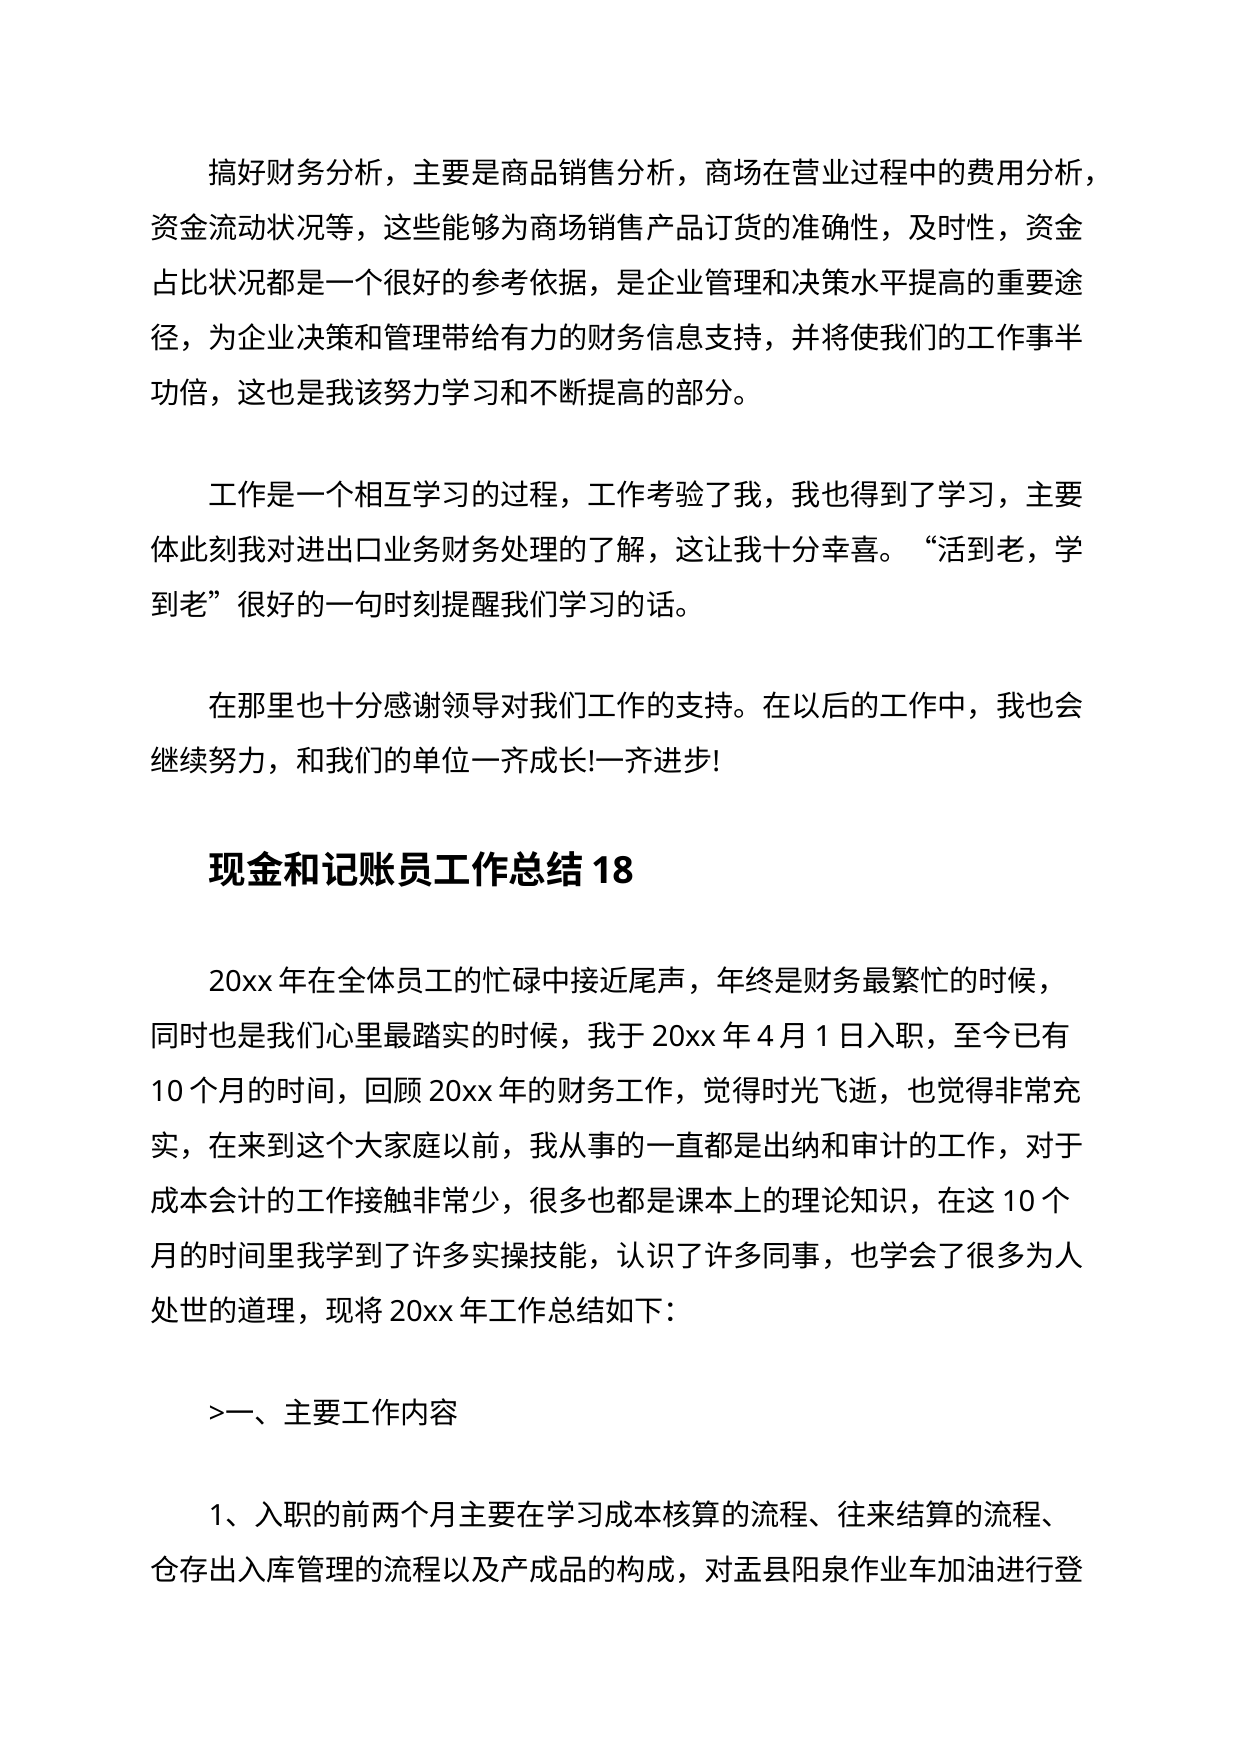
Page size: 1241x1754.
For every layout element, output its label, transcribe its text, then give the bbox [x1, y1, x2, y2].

text 搞好财务分析，主要是商品销售分析，商场在营业过程中的费用分析，资金流动状况等，这些能够为商场销售产品订货的准确性，及时性，资金占比状况都是一个很好的参考依据，是企业管理和决策水平提高的重要途径，为企业决策和管理带给有力的财务信息支持，并将使我们的工作事半功倍，这也是我该努力学习和不断提高的部分。 [150, 150, 1090, 412]
text 现金和记账员工作总结18 [150, 840, 1090, 894]
text 工作是一个相互学习的过程，工作考验了我，我也得到了学习，主要体此刻我对进出口业务财务处理的了解，这让我十分幸喜。“活到老，学到老”很好的一句时刻提醒我们学习的话。 [150, 471, 1090, 623]
text >一、主要工作内容 [150, 1389, 1090, 1432]
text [150, 1491, 1090, 1588]
text 在那里也十分感谢领导对我们工作的支持。在以后的工作中，我也会继续努力，和我们的单位一齐成长!一齐进步! [150, 683, 1090, 780]
text 20xx年在全体员工的忙碌中接近尾声，年终是财务最繁忙的时候，同时也是我们心里最踏实的时候，我于20xx年4月1日入职，至今已有10个月的时间，回顾20xx年的财务工作，觉得时光飞逝，也觉得非常充实，在来到这个大家庭以前，我从事的一直都是出纳和审计的工作，对于成本会计的工作接触非常少，很多也都是课本上的理论知识，在这10个月的时间里我学到了许多实操技能，认识了许多同事，也学会了很多为人处世的道理，现将20xx年工作总结如下： [150, 957, 1090, 1329]
